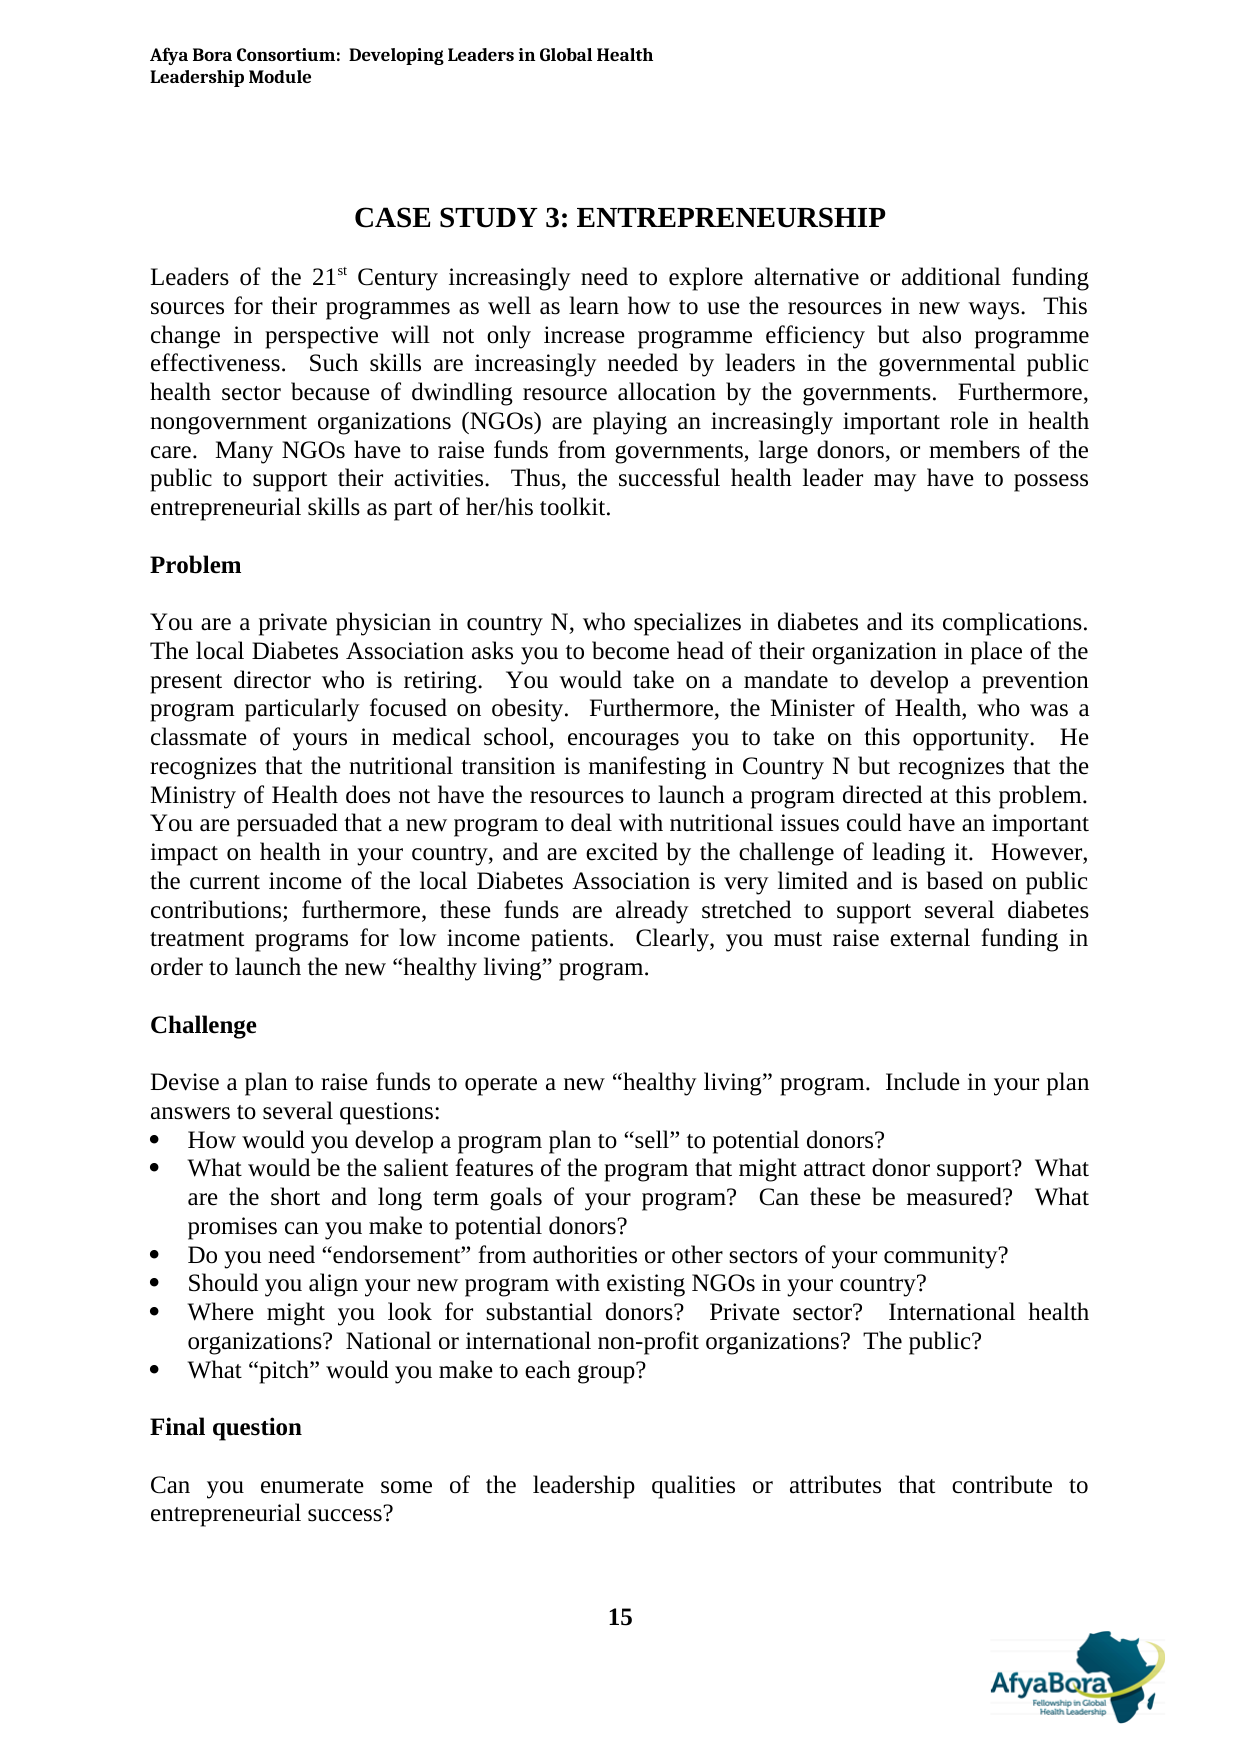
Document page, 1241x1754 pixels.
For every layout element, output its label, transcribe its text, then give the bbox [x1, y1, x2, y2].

list Where might you look for substantial donors? Private sector? International health organizations? National or international non-profit organizations? The public? [150, 1297, 1090, 1355]
text Devise a plan to raise funds to operate a new “healthy living” program. Include in your plan answers to several questions: [150, 1067, 1090, 1125]
text Challenge [150, 1010, 1090, 1038]
list How would you develop a program plan to “sell” to potential donors? [150, 1125, 1090, 1153]
text Final question [150, 1412, 1090, 1441]
text Problem [150, 550, 1090, 578]
list Should you align your new program with existing NGOs in your country? [150, 1268, 1090, 1297]
list Leaders of the 21st Century increasingly need to explore alternative or additional funding sources for their programmes as well as learn how to use the resources in new ways. This change in perspective will not only increase programme efficiency but also programme effectiveness. Such skills are increasingly needed by leaders in the governmental public health sector because of dwindling resource allocation by the governments. Furthermore, nongovernment organizations (NGOs) are playing an increasingly important role in health care. Many NGOs have to raise funds from governments, large donors, or members of the public to support their activities. Thus, the successful health leader may have to possess entrepreneurial skills as part of her/his toolkit. [150, 262, 1090, 521]
text You are a private physician in country N, who specializes in diabetes and its complications. The local Diabetes Association asks you to become head of their organization in place of the present director who is retiring. You would take on a mandate to develop a prevention program particularly focused on obesity. Furthermore, the Minister of Health, who was a classmate of yours in medical school, encourages you to take on this opportunity. He recognizes that the nutritional transition is manifesting in Country N but recognizes that the Ministry of Health does not have the resources to launch a program directed at this problem. You are persuaded that a new program to deal with nutritional issues could have an important impact on health in your country, and are excited by the challenge of leading it. However, the current income of the local Diabetes Association is very limited and is based on public contributions; furthermore, these funds are already stretched to support several diabetes treatment programs for low income patients. Clearly, you must raise external funding in order to launch the new “healthy living” program. [150, 607, 1090, 981]
list Do you need “endorsement” from authorities or other sectors of your community? [150, 1240, 1090, 1268]
picture [990, 1631, 1166, 1724]
list What “pitch” would you make to each group? [150, 1355, 1090, 1383]
subtitle CASE STUDY 3: ENTREPRENEURSHIP [150, 200, 1090, 233]
text Can you enumerate some of the leadership qualities or attributes that contribute to entrepreneurial success? [150, 1470, 1090, 1527]
list What would be the salient features of the program that might attract donor support? What are the short and long term goals of your program? Can these be measured? What promises can you make to potential donors? [150, 1153, 1090, 1240]
